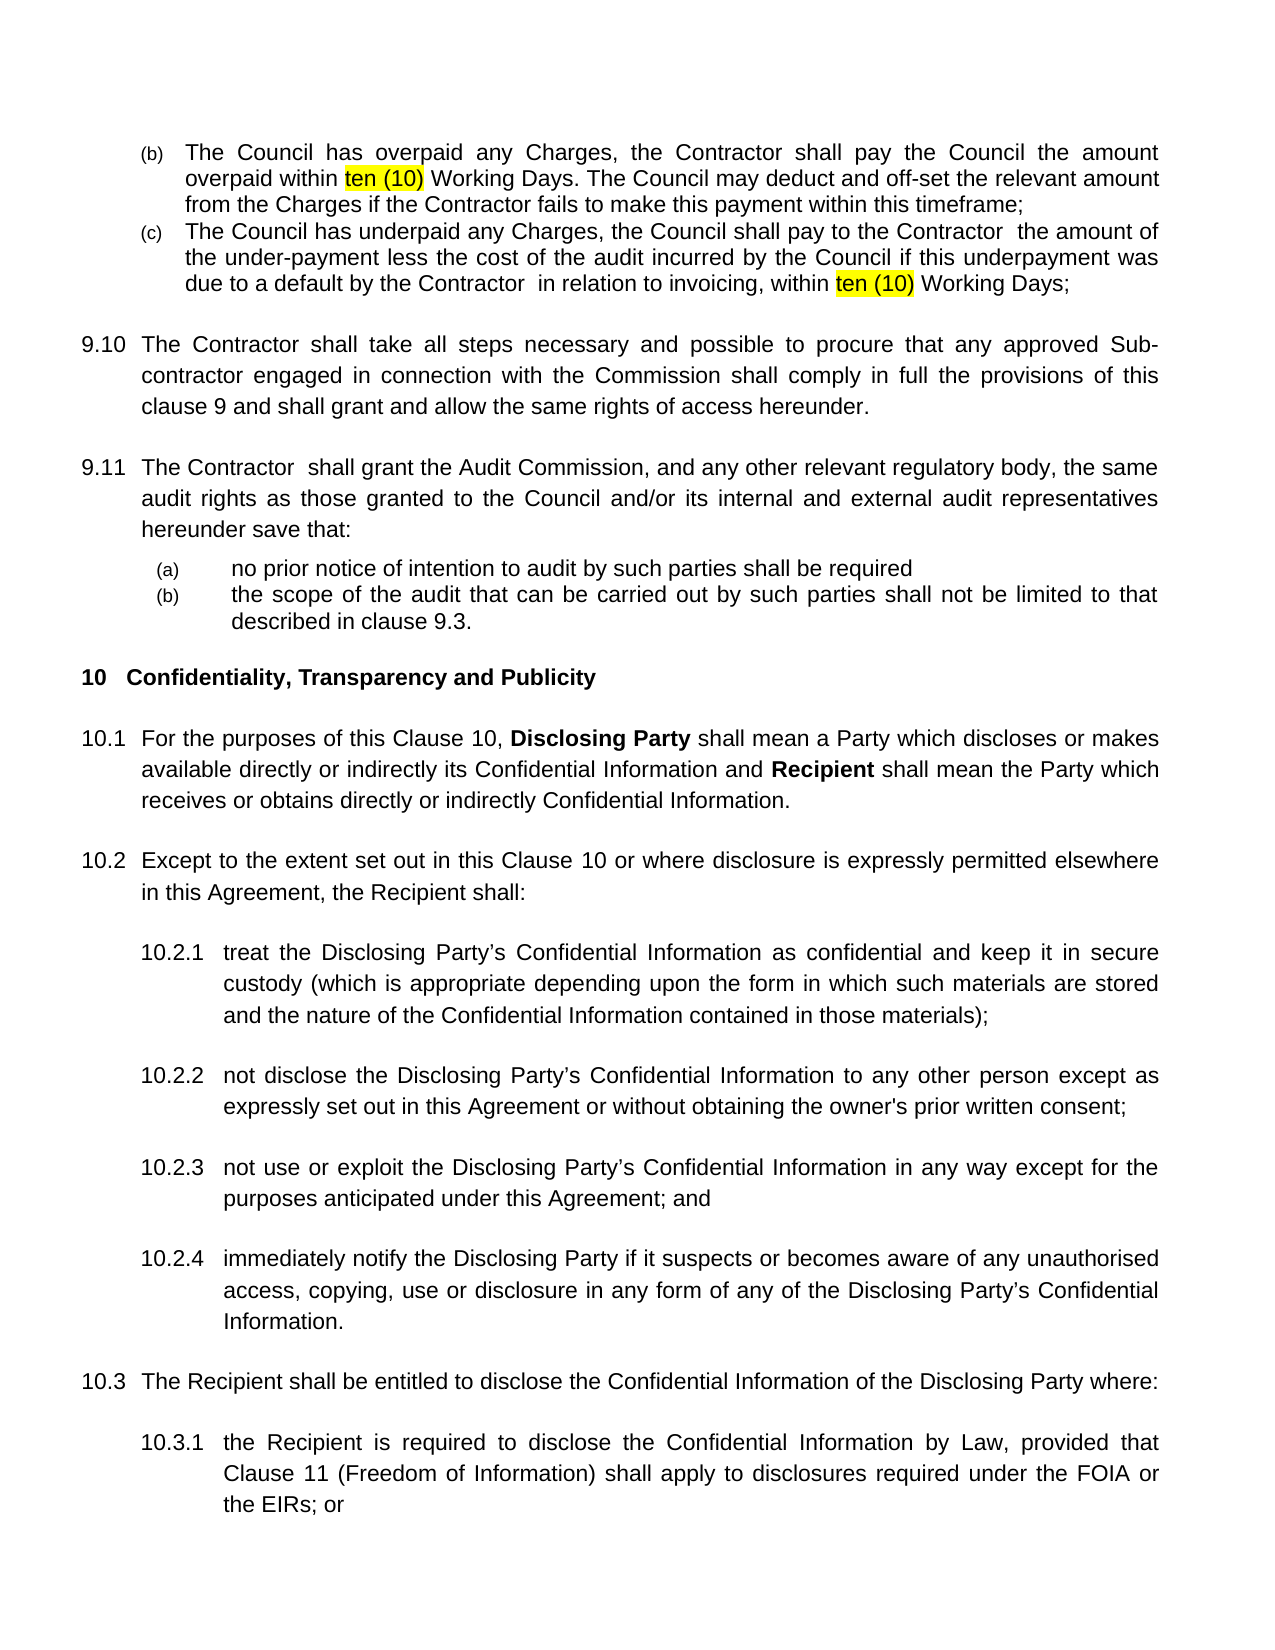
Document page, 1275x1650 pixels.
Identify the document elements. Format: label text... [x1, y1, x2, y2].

title The Recipient shall be entitled to disclose the Confidential Information of the Disclosing Party where: [81, 1363, 1160, 1394]
title For the purposes of this Clause 10, Disclosing Party shall mean a Party which discloses or makes available directly or indirectly its Confidential Information and Recipient shall mean the Party which receives or obtains directly or indirectly Confidential Information. [81, 719, 1160, 813]
title not disclose the Disclosing Party’s Confidential Information to any other person except as expressly set out in this Agreement or without obtaining the owner's prior written consent; [140, 1057, 1160, 1119]
title The Contractor shall grant the Audit Commission, and any other relevant regulatory body, the same audit rights as those granted to the Council and/or its internal and external audit representatives hereunder save that: [81, 449, 1160, 543]
title immediately notify the Disclosing Party if it suspects or becomes aware of any unauthorised access, copying, use or disclosure in any form of any of the Disclosing Party’s Confidential Information. [140, 1240, 1160, 1334]
title the Recipient is required to disclose the Confidential Information by Law, provided that Clause 11 (Freedom of Information) shall apply to disclosures required under the FOIA or the EIRs; or [140, 1424, 1160, 1517]
subtitle no prior notice of intention to audit by such parties shall be required [156, 555, 1160, 581]
subtitle The Council has underpaid any Charges, the Council shall pay to the Contractor the amount of the under-payment less the cost of the audit incurred by the Council if this underpayment was due to a default by the Contractor in relation to invoicing, within ten (10) Working Days; [140, 218, 1160, 297]
subtitle the scope of the audit that can be carried out by such parties shall not be limited to that described in clause 9.3. [156, 581, 1160, 634]
subtitle The Council has overpaid any Charges, the Contractor shall pay the Council the amount overpaid within ten (10) Working Days. The Council may deduct and off-set the relevant amount from the Charges if the Contractor fails to make this payment within this timeframe; [140, 139, 1160, 218]
title The Contractor shall take all steps necessary and possible to procure that any approved Sub-contractor engaged in connection with the Commission shall comply in full the provisions of this clause 9 and shall grant and allow the same rights of access hereunder. [81, 326, 1160, 420]
title not use or exploit the Disclosing Party’s Confidential Information in any way except for the purposes anticipated under this Agreement; and [140, 1149, 1160, 1211]
title Except to the extent set out in this Clause 10 or where disclosure is expressly permitted elsewhere in this Agreement, the Recipient shall: [81, 842, 1160, 905]
title treat the Disclosing Party’s Confidential Information as confidential and keep it in secure custody (which is appropriate depending upon the form in which such materials are stored and the nature of the Confidential Information contained in those materials); [140, 934, 1160, 1028]
title Confidentiality, Transparency and Publicity [81, 659, 1160, 690]
